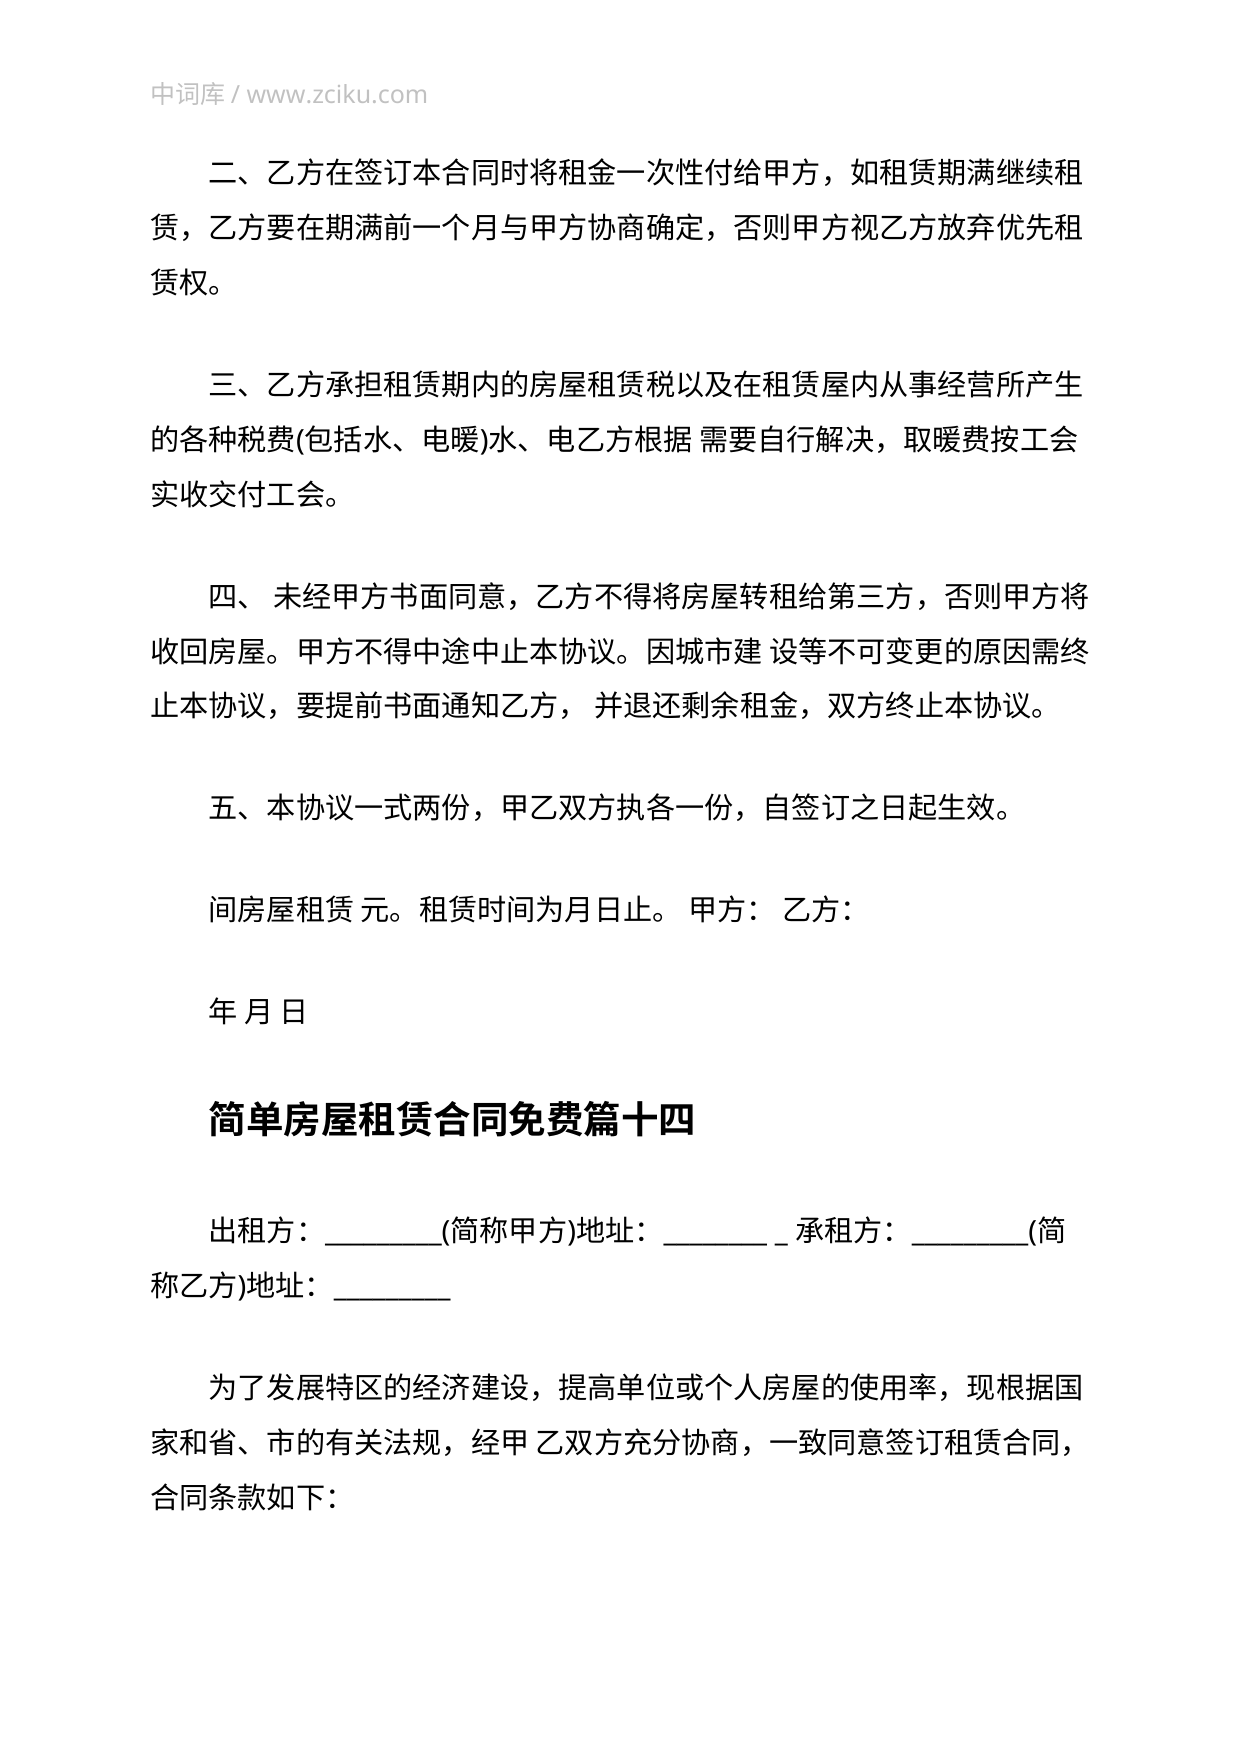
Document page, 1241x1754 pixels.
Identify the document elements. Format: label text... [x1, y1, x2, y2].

text 三、乙方承担租赁期内的房屋租赁税以及在租赁屋内从事经营所产生的各种税费(包括水、电暖)水、电乙方根据 需要自行解决，取暖费按工会实收交付工会。 [150, 362, 1090, 514]
text 间房屋租赁 元。租赁时间为月日止。 甲方： 乙方： [150, 887, 1090, 929]
text 简单房屋租赁合同免费篇十四 [150, 1090, 1090, 1144]
text 年 月 日 [150, 988, 1090, 1031]
text 出租方：_________(简称甲方)地址：________ _ 承租方：_________(简称乙方)地址：_________ [150, 1207, 1090, 1305]
text 五、本协议一式两份，甲乙双方执各一份，自签订之日起生效。 [150, 785, 1090, 827]
text 二、乙方在签订本合同时将租金一次性付给甲方，如租赁期满继续租赁，乙方要在期满前一个月与甲方协商确定，否则甲方视乙方放弃优先租赁权。 [150, 150, 1090, 302]
text 四、 未经甲方书面同意，乙方不得将房屋转租给第三方，否则甲方将收回房屋。甲方不得中途中止本协议。因城市建 设等不可变更的原因需终止本协议，要提前书面通知乙方， 并退还剩余租金，双方终止本协议。 [150, 573, 1090, 725]
text 为了发展特区的经济建设，提高单位或个人房屋的使用率，现根据国家和省、市的有关法规，经甲 乙双方充分协商，一致同意签订租赁合同，合同条款如下： [150, 1364, 1090, 1517]
